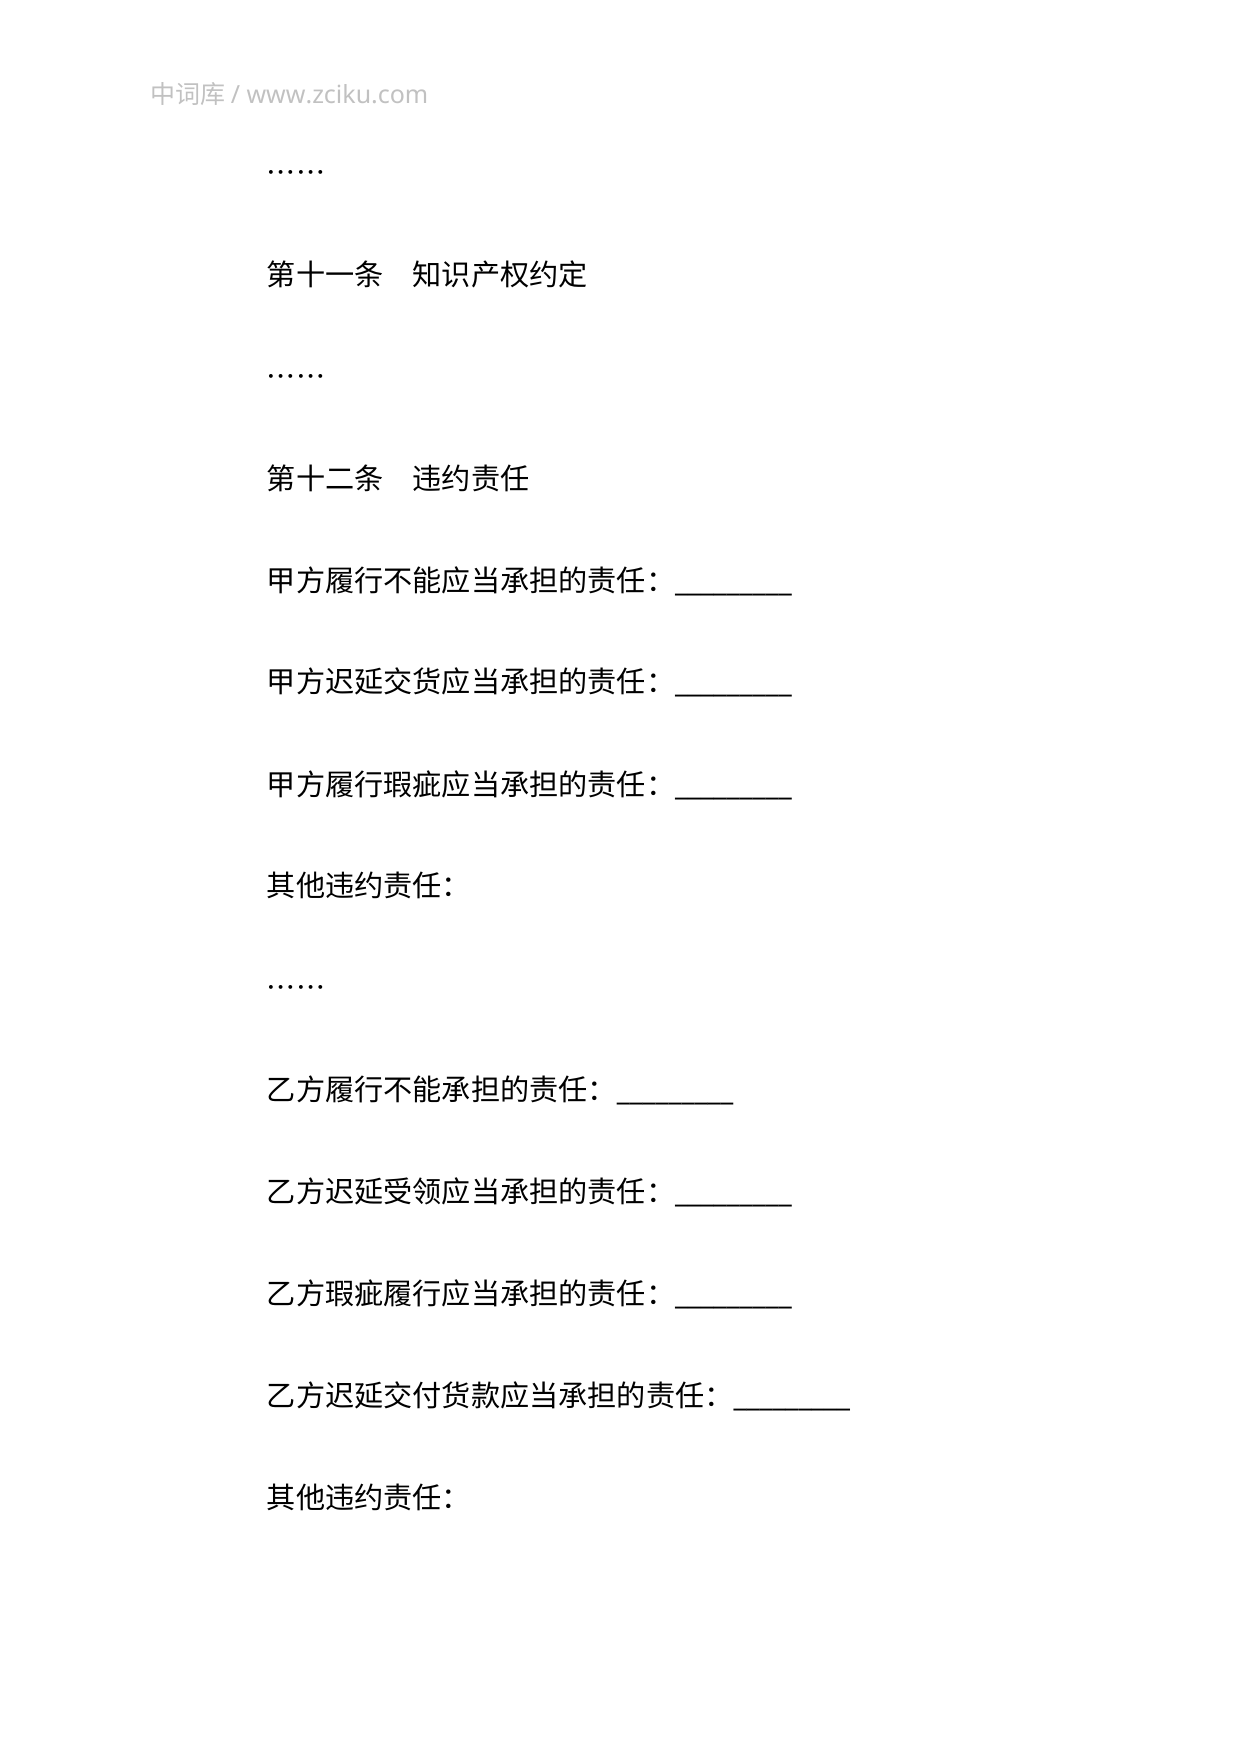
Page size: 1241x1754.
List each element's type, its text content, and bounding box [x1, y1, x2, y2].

text 甲方履行不能应当承担的责任：_________ [150, 557, 1090, 599]
text 其他违约责任： [150, 863, 1090, 905]
text 甲方迟延交货应当承担的责任：_________ [150, 659, 1090, 701]
text 乙方迟延交付货款应当承担的责任：_________ [150, 1372, 1090, 1415]
text 第十二条 违约责任 [150, 455, 1090, 498]
text 其他违约责任： [150, 1474, 1090, 1517]
text …… [150, 150, 1090, 192]
text …… [150, 353, 1090, 396]
text 第十一条 知识产权约定 [150, 252, 1090, 294]
text 乙方瑕疵履行应当承担的责任：_________ [150, 1271, 1090, 1313]
text 乙方履行不能承担的责任：_________ [150, 1067, 1090, 1109]
text …… [150, 965, 1090, 1007]
text 乙方迟延受领应当承担的责任：_________ [150, 1168, 1090, 1211]
text 甲方履行瑕疵应当承担的责任：_________ [150, 761, 1090, 803]
